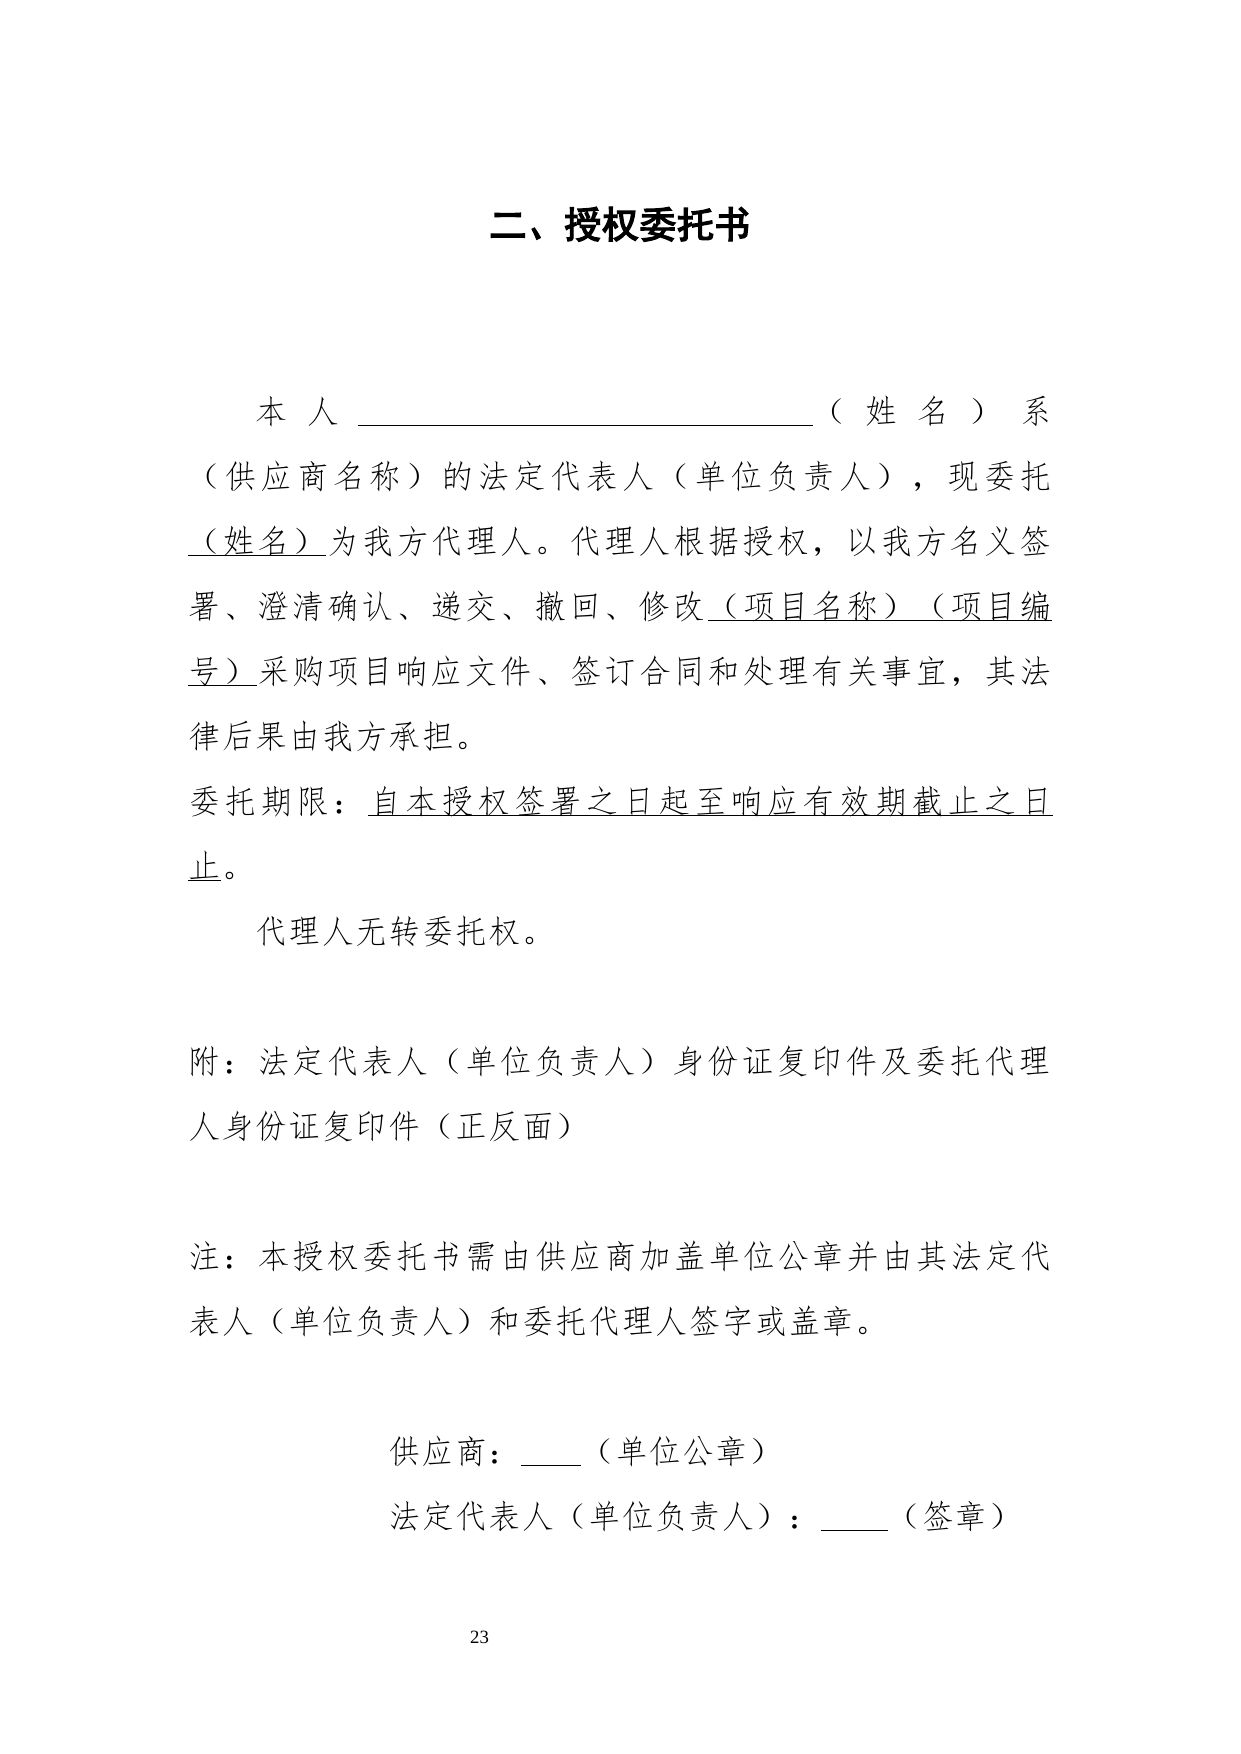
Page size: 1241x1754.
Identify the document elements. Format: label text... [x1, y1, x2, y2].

text 委托期限：自本授权签署之日起至响应有效期截止之日止。 [187, 766, 1053, 896]
text 代理人无转委托权。 [187, 896, 1053, 961]
text 供应商： （单位公章） [187, 1416, 1053, 1481]
text 本人 （姓名）系 （供应商名称）的法定代表人（单位负责人），现委托（姓名）为我方代理人。代理人根据授权，以我方名义签署、澄清确认、递交、撤回、修改（项目名称）（项目编号）采购项目响应文件、签订合同和处理有关事宜，其法律后果由我方承担。 [187, 376, 1053, 766]
subtitle 二、授权委托书 [187, 189, 1053, 254]
text 法定代表人（单位负责人）： （签章） [187, 1481, 1053, 1546]
text 注：本授权委托书需由供应商加盖单位公章并由其法定代表人（单位负责人）和委托代理人签字或盖章。 [187, 1221, 1053, 1351]
text 附：法定代表人（单位负责人）身份证复印件及委托代理人身份证复印件（正反面） [187, 1026, 1053, 1156]
